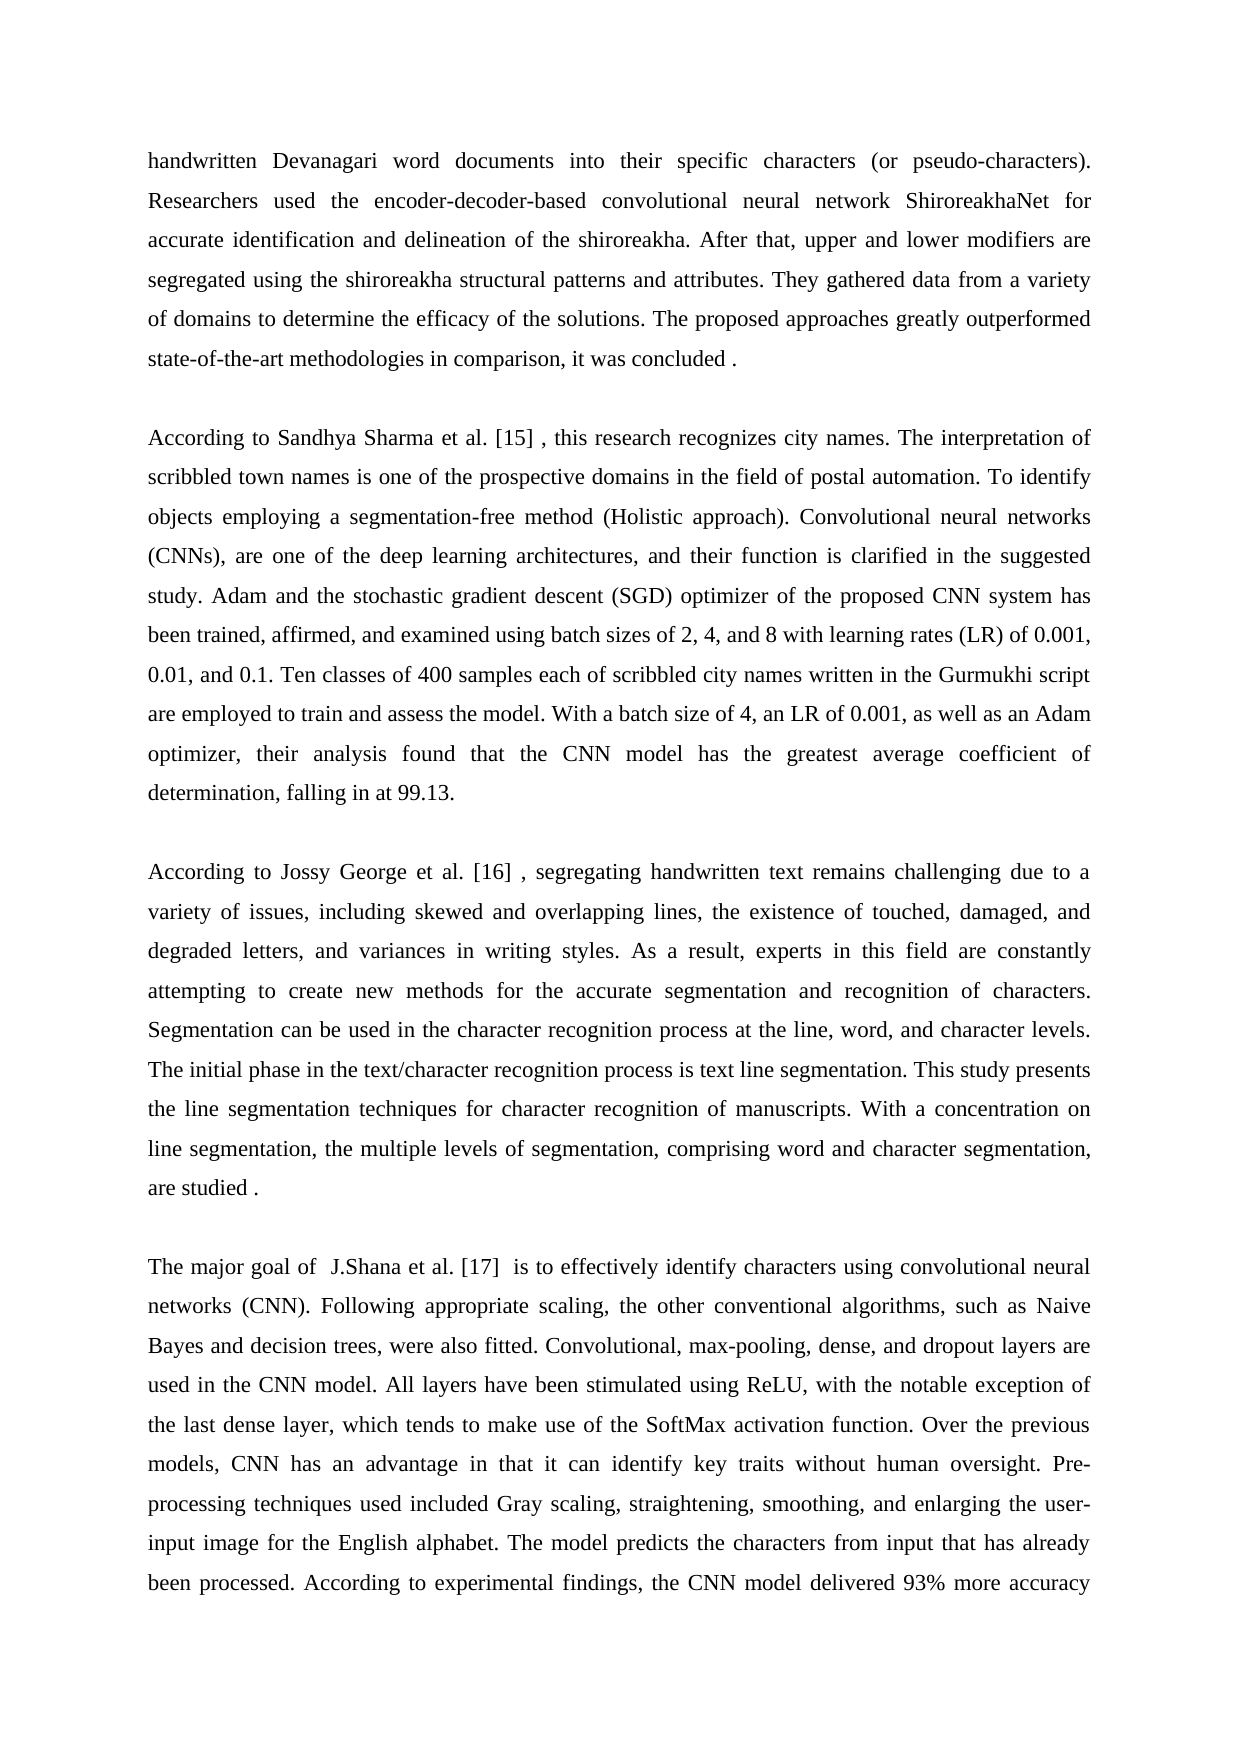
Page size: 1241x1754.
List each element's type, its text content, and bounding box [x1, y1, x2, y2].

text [148, 148, 1093, 371]
text According to Jossy George et al. [16] , segregating handwritten text remains challenging due to a variety of issues, including skewed and overlapping lines, the existence of touched, damaged, and degraded letters, and variances in writing styles. As a result, experts in this field are constantly attempting to create new methods for the accurate segmentation and recognition of characters. Segmentation can be used in the character recognition process at the line, word, and character levels. The initial phase in the text/character recognition process is text line segmentation. This study presents the line segmentation techniques for character recognition of manuscripts. With a concentration on line segmentation, the multiple levels of segmentation, comprising word and character segmentation, are studied . [148, 858, 1093, 1200]
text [148, 1253, 1093, 1595]
text According to Sandhya Sharma et al. [15] , this research recognizes city names. The interpretation of scribbled town names is one of the prospective domains in the field of postal automation. To identify objects employing a segmentation-free method (Holistic approach). Convolutional neural networks (CNNs), are one of the deep learning architectures, and their function is clarified in the suggested study. Adam and the stochastic gradient descent (SGD) optimizer of the proposed CNN system has been trained, affirmed, and examined using batch sizes of 2, 4, and 8 with learning rates (LR) of 0.001, 0.01, and 0.1. Ten classes of 400 samples each of scribbled city names written in the Gurmukhi script are employed to train and assess the model. With a batch size of 4, an LR of 0.001, as well as an Adam optimizer, their analysis found that the CNN model has the greatest average coefficient of determination, falling in at 99.13. [148, 424, 1093, 806]
